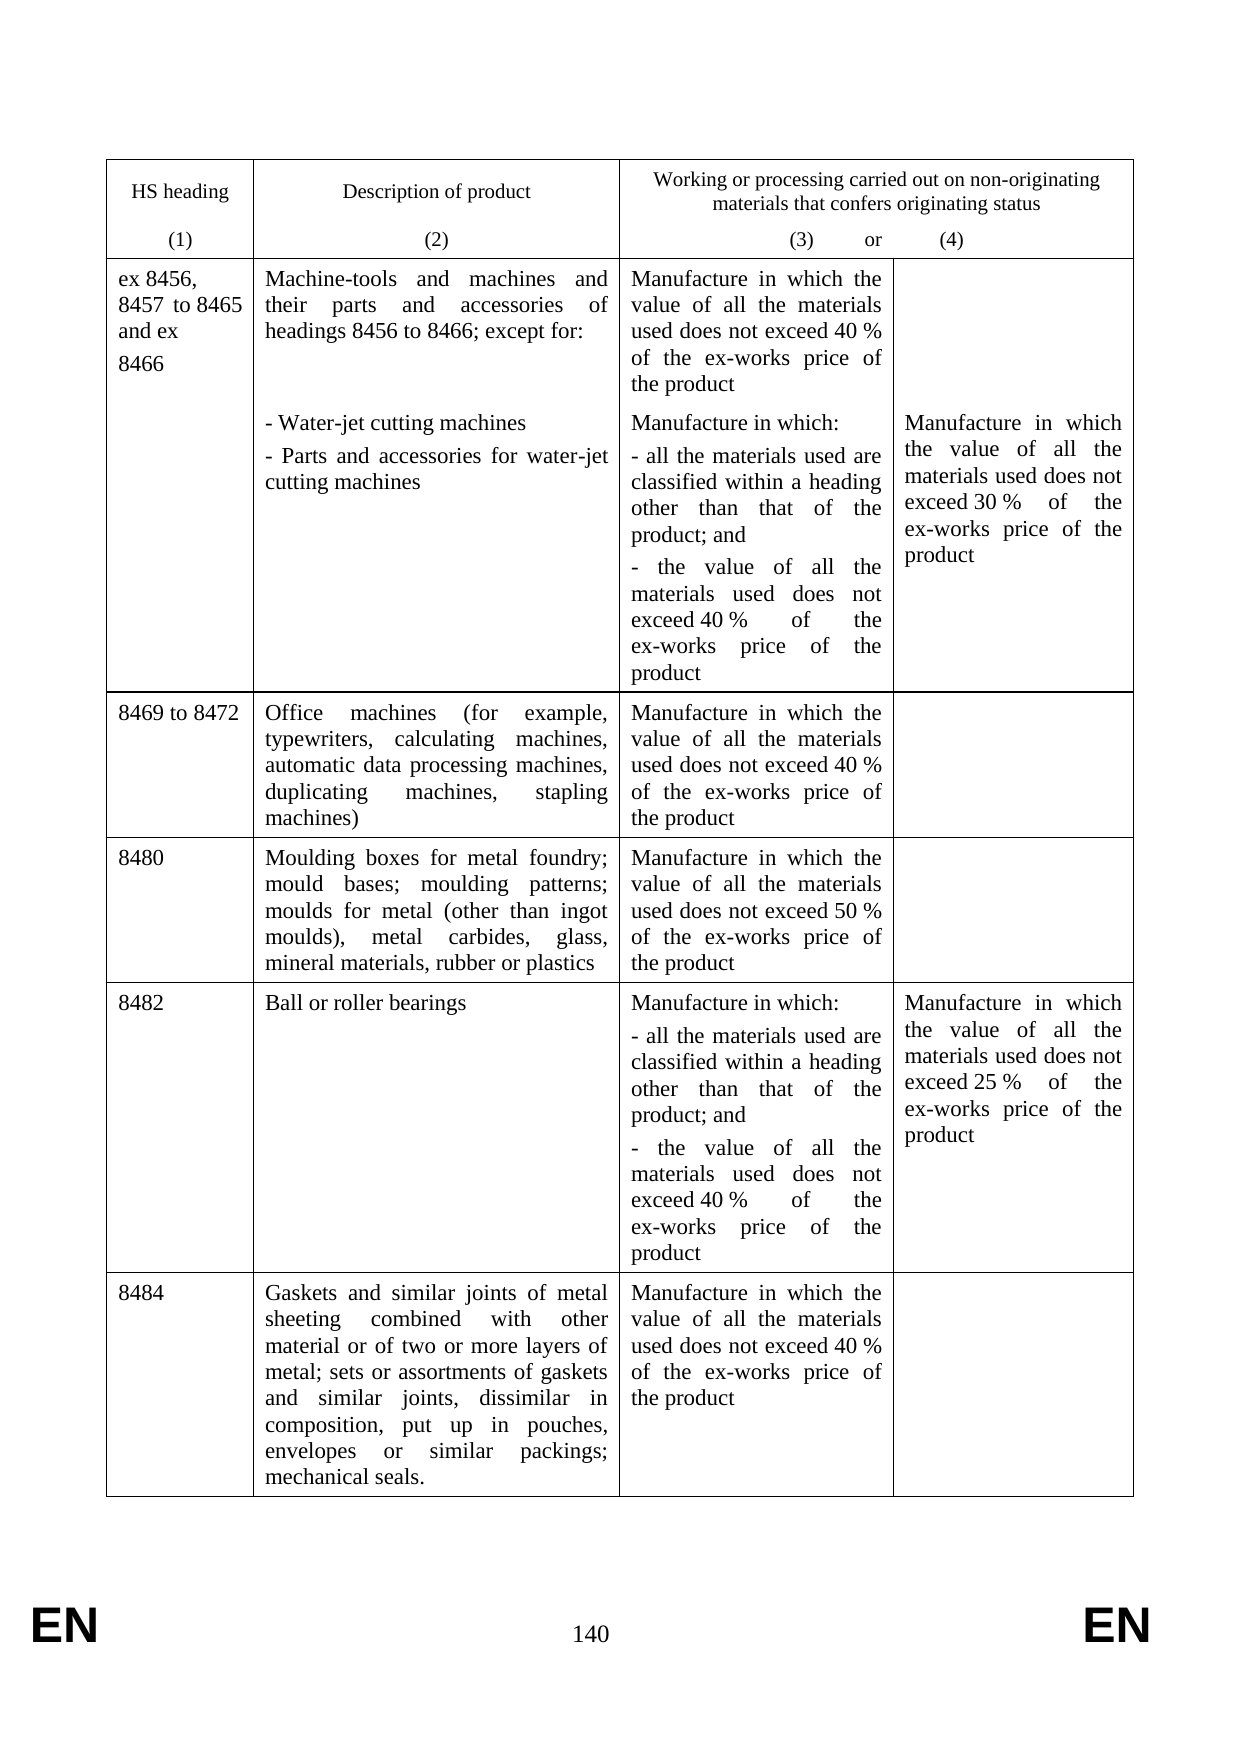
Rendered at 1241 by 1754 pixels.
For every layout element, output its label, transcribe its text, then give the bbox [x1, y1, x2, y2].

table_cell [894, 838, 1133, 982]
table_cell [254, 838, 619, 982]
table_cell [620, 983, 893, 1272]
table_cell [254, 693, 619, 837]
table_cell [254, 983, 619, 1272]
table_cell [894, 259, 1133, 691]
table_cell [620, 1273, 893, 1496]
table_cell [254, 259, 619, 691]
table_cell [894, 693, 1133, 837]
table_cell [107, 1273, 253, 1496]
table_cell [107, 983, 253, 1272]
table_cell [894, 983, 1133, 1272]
table_header HS heading [107, 160, 253, 221]
table_cell (1) [107, 221, 253, 258]
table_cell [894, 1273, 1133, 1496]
table_header Description of product [254, 160, 619, 221]
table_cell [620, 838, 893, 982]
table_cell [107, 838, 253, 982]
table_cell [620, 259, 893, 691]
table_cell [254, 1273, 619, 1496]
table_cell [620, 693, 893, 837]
table_cell (3) or (4) [620, 221, 1133, 258]
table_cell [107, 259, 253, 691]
table_cell (2) [254, 221, 619, 258]
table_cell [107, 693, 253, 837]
table_header Working or processing carried out on non-originating materials that confers originating status [620, 160, 1133, 221]
